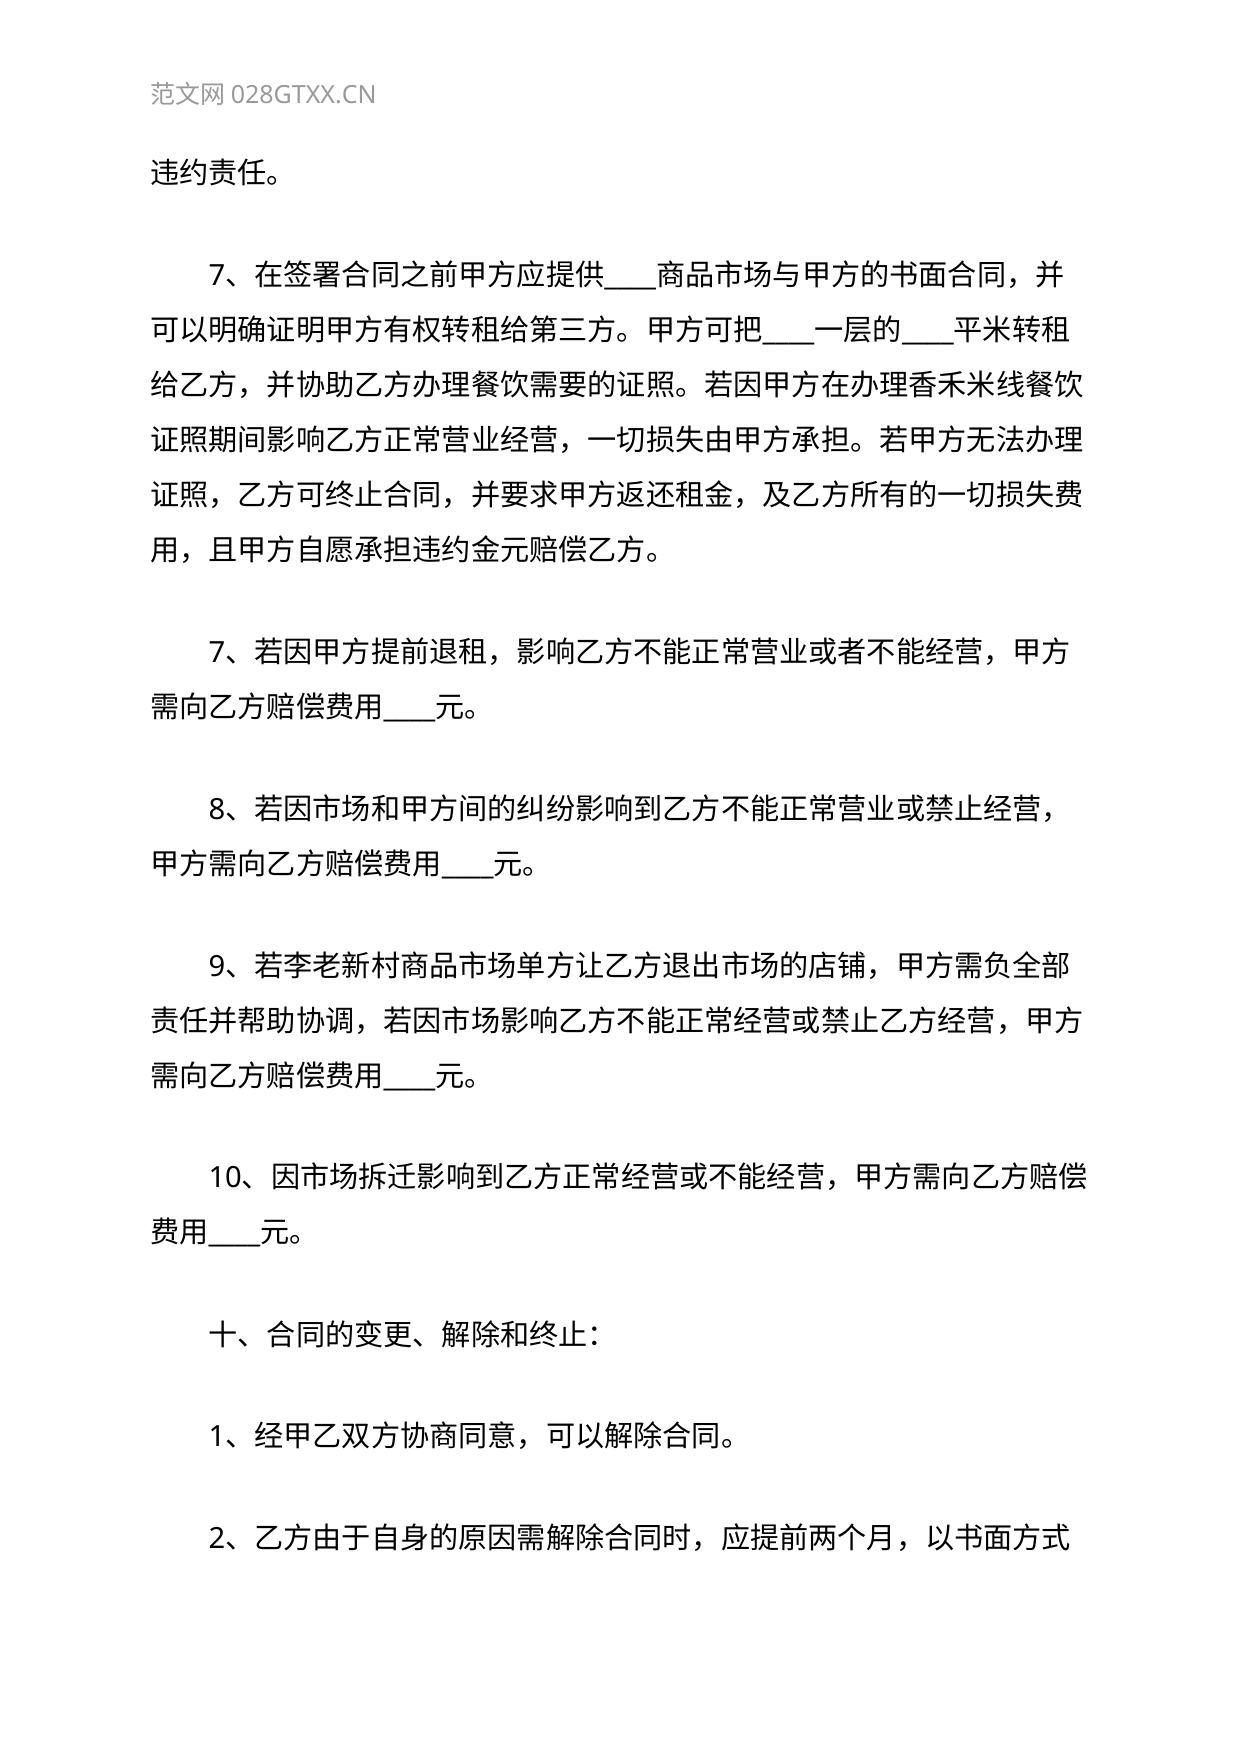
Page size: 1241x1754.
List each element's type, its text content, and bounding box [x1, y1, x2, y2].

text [150, 1515, 1090, 1557]
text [150, 150, 1090, 192]
text 十、合同的变更、解除和终止： [150, 1311, 1090, 1353]
text 8、若因市场和甲方间的纠纷影响到乙方不能正常营业或禁止经营，甲方需向乙方赔偿费用____元。 [150, 785, 1090, 883]
text 7、若因甲方提前退租，影响乙方不能正常营业或者不能经营，甲方需向乙方赔偿费用____元。 [150, 628, 1090, 726]
text 7、在签署合同之前甲方应提供____商品市场与甲方的书面合同，并可以明确证明甲方有权转租给第三方。甲方可把____一层的____平米转租给乙方，并协助乙方办理餐饮需要的证照。若因甲方在办理香禾米线餐饮证照期间影响乙方正常营业经营，一切损失由甲方承担。若甲方无法办理证照，乙方可终止合同，并要求甲方返还租金，及乙方所有的一切损失费用，且甲方自愿承担违约金元赔偿乙方。 [150, 252, 1090, 569]
text 9、若李老新村商品市场单方让乙方退出市场的店铺，甲方需负全部责任并帮助协调，若因市场影响乙方不能正常经营或禁止乙方经营，甲方需向乙方赔偿费用____元。 [150, 942, 1090, 1094]
text 1、经甲乙双方协商同意，可以解除合同。 [150, 1413, 1090, 1455]
text 10、因市场拆迁影响到乙方正常经营或不能经营，甲方需向乙方赔偿费用____元。 [150, 1154, 1090, 1251]
